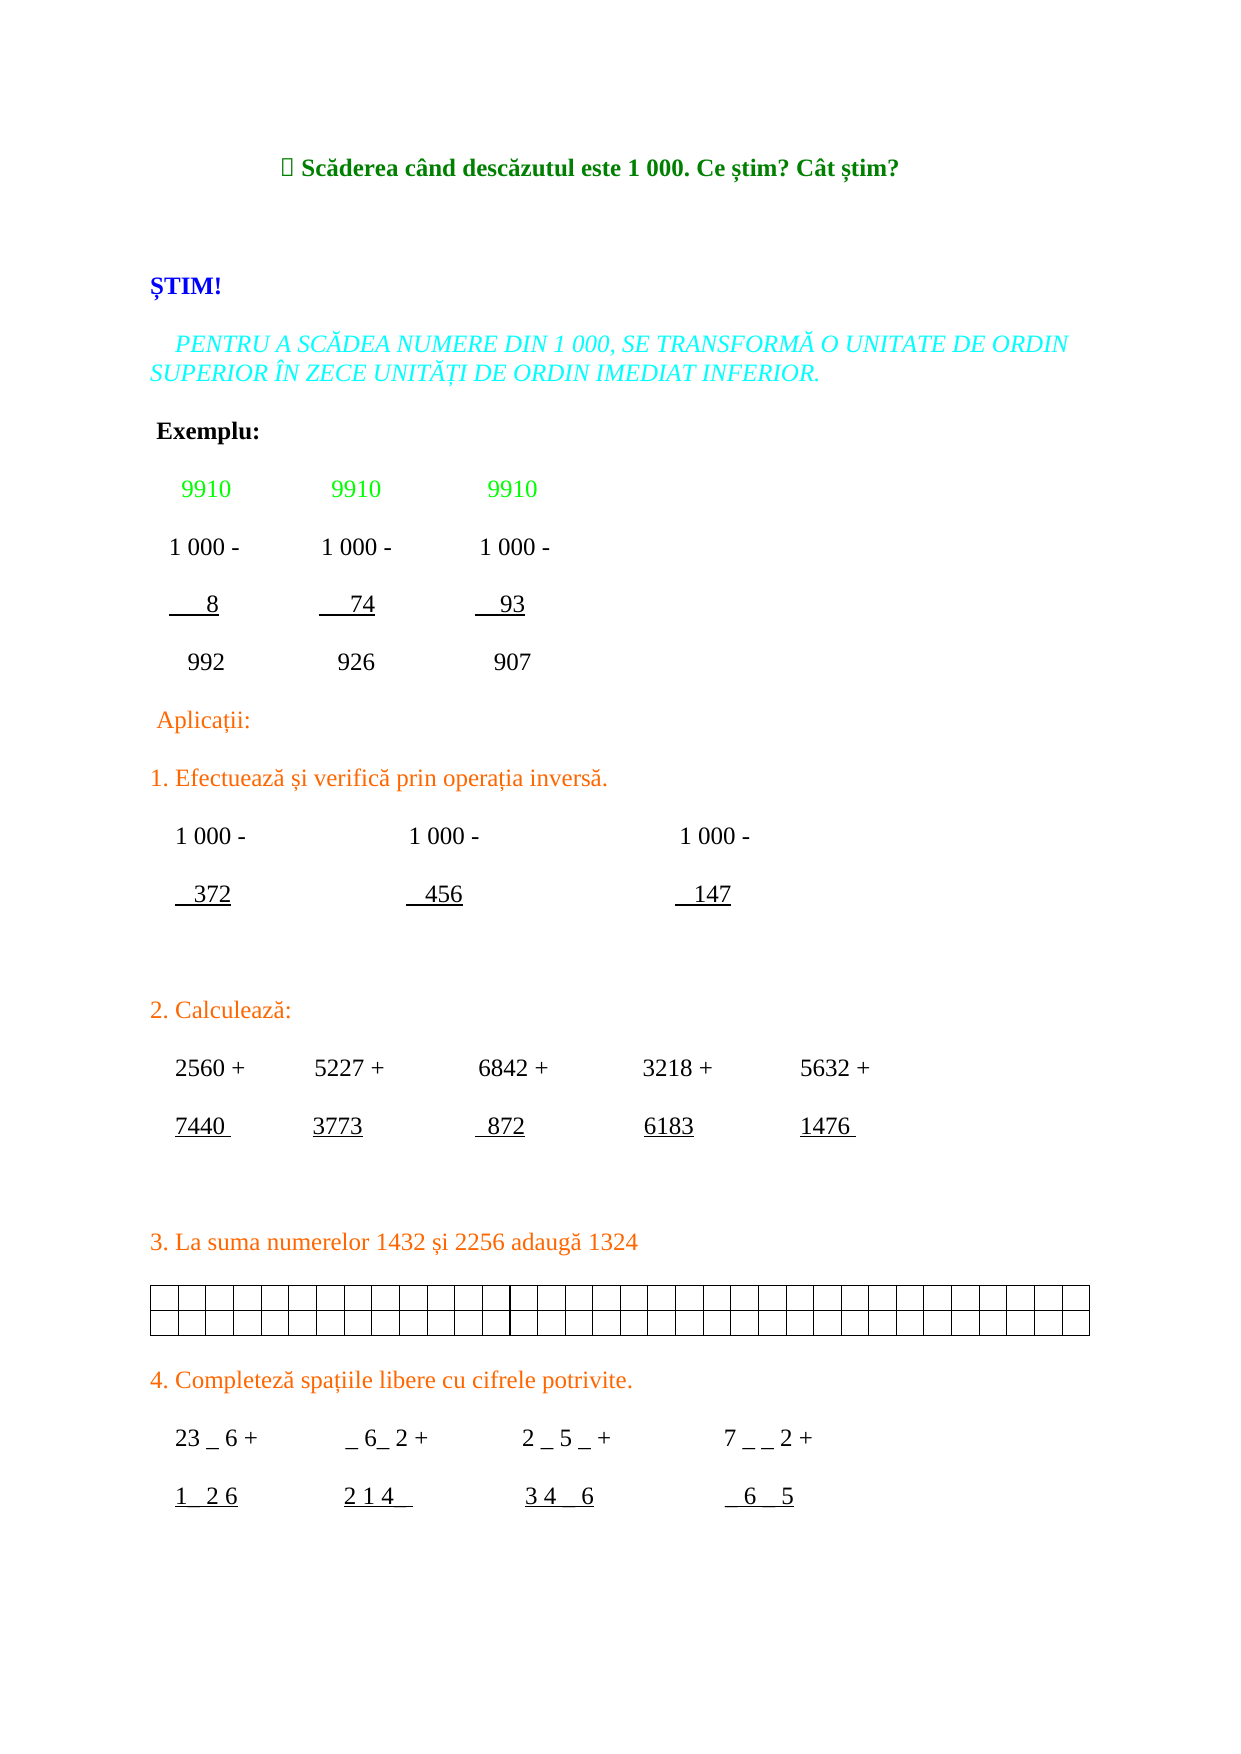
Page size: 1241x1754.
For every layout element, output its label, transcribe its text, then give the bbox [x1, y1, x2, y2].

text 7440 3773 872 6183 1476 [150, 1111, 1090, 1139]
table_header [897, 1286, 923, 1309]
table_cell [704, 1311, 730, 1335]
text 8 74 93 [150, 589, 1090, 618]
table_header [262, 1286, 288, 1309]
table_cell [234, 1311, 261, 1335]
table_cell [317, 1311, 344, 1335]
table_header [980, 1286, 1006, 1309]
table_header [1007, 1286, 1034, 1309]
table_cell [648, 1311, 675, 1335]
text 3. La suma numerelor 1432 și 2256 adaugă 1324 [150, 1227, 1090, 1255]
table_cell [566, 1311, 592, 1335]
table_header [924, 1286, 951, 1309]
table_cell [428, 1311, 454, 1335]
table_cell [980, 1311, 1006, 1335]
table_cell [924, 1311, 951, 1335]
table_cell [455, 1311, 482, 1335]
text Exemplu: [150, 416, 1090, 444]
text 4. Completeză spațiile libere cu cifrele potrivite. [150, 1365, 1090, 1394]
table_header [621, 1286, 647, 1309]
table_header [869, 1286, 896, 1309]
table_cell [511, 1311, 537, 1335]
text 1 000 - 1 000 - 1 000 - [150, 821, 1090, 850]
table_header [511, 1286, 537, 1309]
table_header [317, 1286, 344, 1309]
table_cell [1007, 1311, 1034, 1335]
text 1. Efectuează și verifică prin operația inversă. [150, 763, 1090, 792]
text 2. Calculează: [150, 995, 1090, 1024]
table_cell [842, 1311, 868, 1335]
text 23 _ 6 + _ 6_ 2 + 2 _ 5 _ + 7 _ _ 2 + [150, 1423, 1090, 1452]
table_header [289, 1286, 316, 1309]
text 372 456 147 [150, 879, 1090, 908]
table_cell [345, 1311, 371, 1335]
table_cell [869, 1311, 896, 1335]
table_header [400, 1286, 427, 1309]
table_header [151, 1286, 178, 1309]
table_header [538, 1286, 565, 1309]
table_header [234, 1286, 261, 1309]
table_header [787, 1286, 813, 1309]
table_cell [621, 1311, 647, 1335]
table_header [731, 1286, 758, 1309]
table_header [1063, 1286, 1089, 1309]
table_cell [372, 1311, 399, 1335]
text 1 000 - 1 000 - 1 000 - [150, 532, 1090, 560]
table_cell [897, 1311, 923, 1335]
table_cell [151, 1311, 178, 1335]
table_header [759, 1286, 786, 1309]
table_header [842, 1286, 868, 1309]
table_header [483, 1286, 509, 1309]
table_cell [593, 1311, 620, 1335]
table_cell [676, 1311, 703, 1335]
table_header [179, 1286, 205, 1309]
table_header [1035, 1286, 1062, 1309]
table_header [593, 1286, 620, 1309]
table_header [648, 1286, 675, 1309]
table_header [372, 1286, 399, 1309]
text PENTRU A SCĂDEA NUMERE DIN 1 000, SE TRANSFORMĂ O UNITATE DE ORDIN SUPERIOR ÎN ZECE UNITĂȚI DE ORDIN IMEDIAT INFERIOR. [150, 329, 1090, 387]
text 2560 + 5227 + 6842 + 3218 + 5632 + [150, 1053, 1090, 1082]
text 🌻 Scăderea când descăzutul este 1 000. Ce știm? Cât știm? [150, 150, 1090, 184]
text 992 926 907 [150, 647, 1090, 676]
table_header [704, 1286, 730, 1309]
table_cell [814, 1311, 841, 1335]
table_header [455, 1286, 482, 1309]
table_header [345, 1286, 371, 1309]
table_cell [289, 1311, 316, 1335]
table_cell [400, 1311, 427, 1335]
table_cell [483, 1311, 509, 1335]
table_header [952, 1286, 979, 1309]
table_header [428, 1286, 454, 1309]
text Aplicații: [150, 705, 1090, 734]
table_header [676, 1286, 703, 1309]
table_cell [731, 1311, 758, 1335]
table_cell [1063, 1311, 1089, 1335]
table_header [566, 1286, 592, 1309]
table_cell [206, 1311, 233, 1335]
table_cell [1035, 1311, 1062, 1335]
table_cell [787, 1311, 813, 1335]
text 9910 9910 9910 [150, 474, 1090, 502]
table_cell [262, 1311, 288, 1335]
table_cell [179, 1311, 205, 1335]
text ȘTIM! [150, 271, 1090, 300]
table_header [206, 1286, 233, 1309]
text 1_ 2 6 2 1 4_ 3 4 _ 6 _ 6 _ 5 [150, 1481, 1090, 1509]
table_cell [952, 1311, 979, 1335]
table_cell [538, 1311, 565, 1335]
table_cell [759, 1311, 786, 1335]
table_header [814, 1286, 841, 1309]
